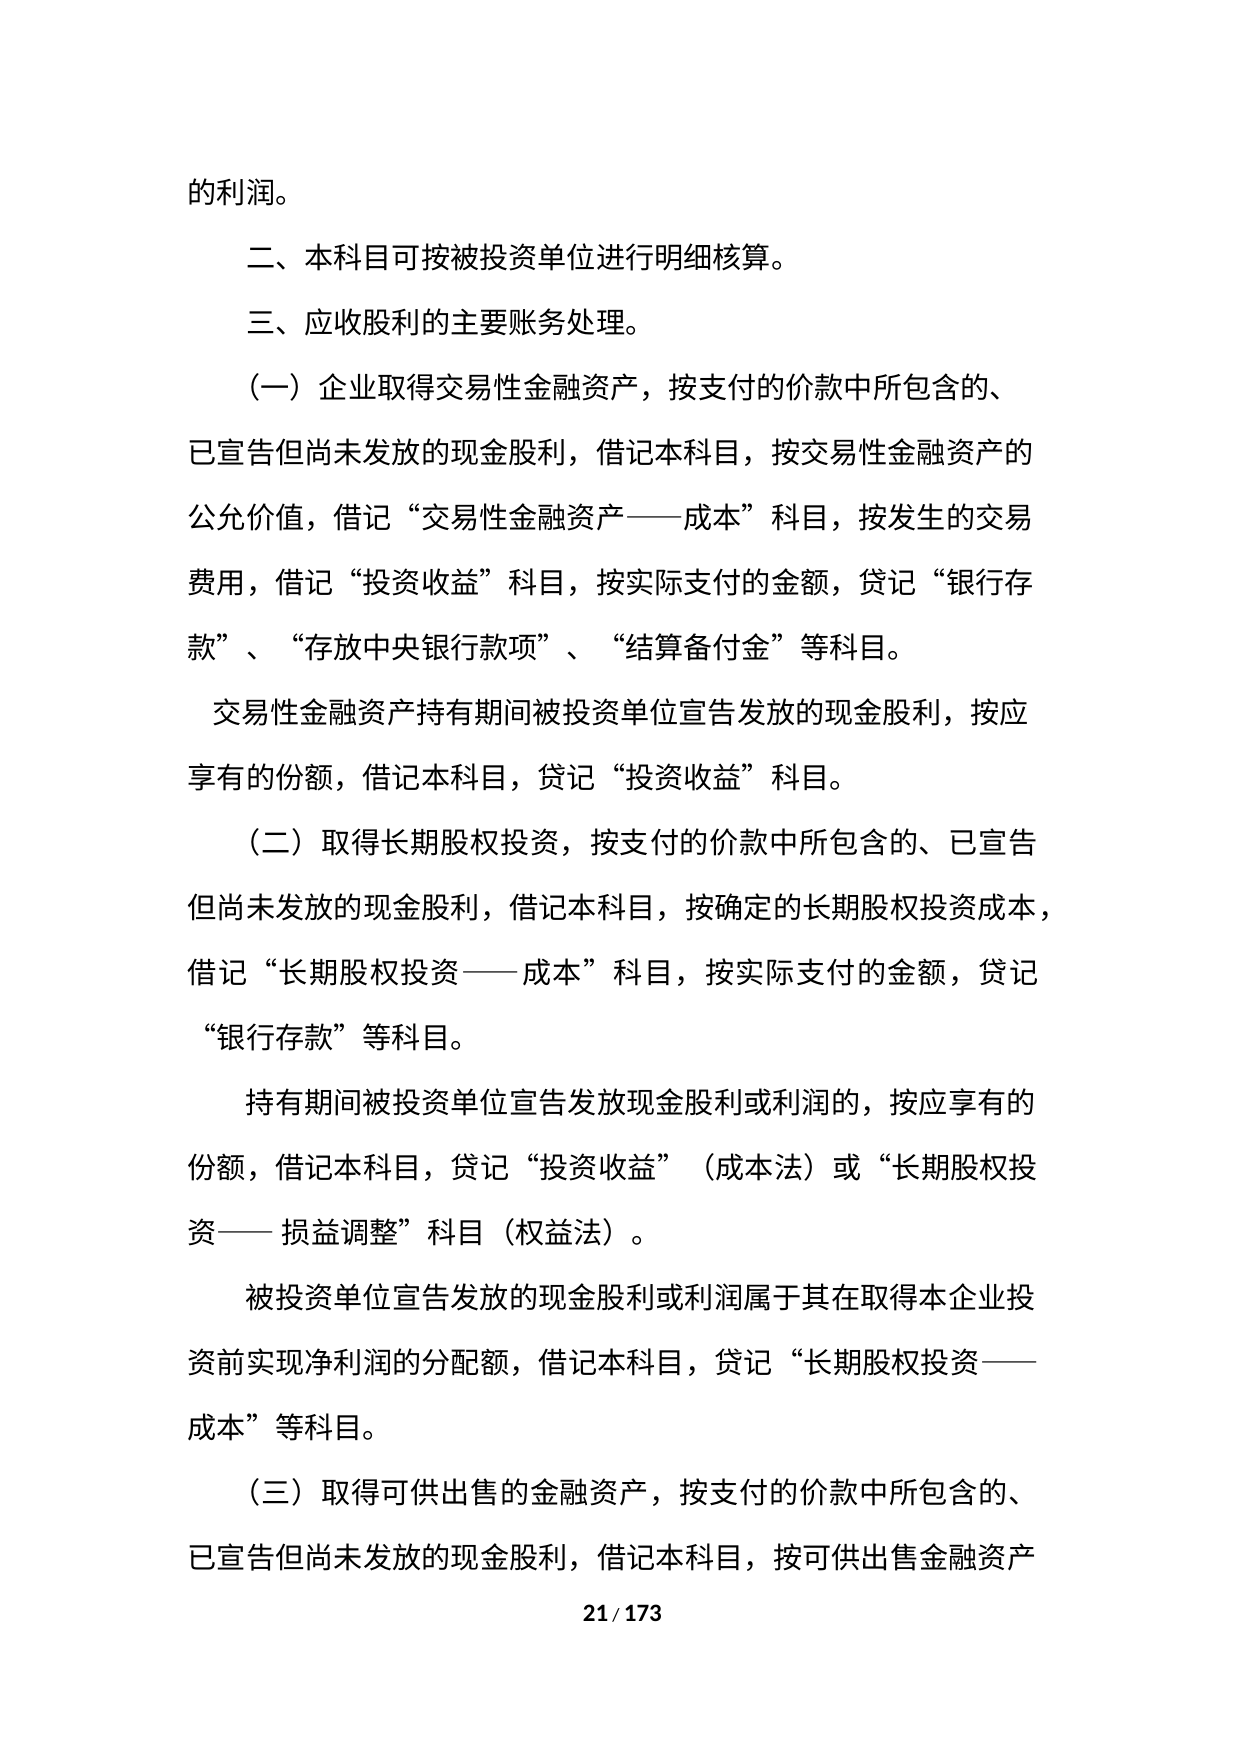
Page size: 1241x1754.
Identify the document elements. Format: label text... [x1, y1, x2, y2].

text 交易性金融资产持有期间被投资单位宣告发放的现金股利，按应 [187, 678, 1053, 743]
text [187, 158, 1038, 223]
text 二、本科目可按被投资单位进行明细核算。 [187, 223, 1053, 288]
text 持有期间被投资单位宣告发放现金股利或利润的，按应享有的份额，借记本科目，贷记“投资收益”（成本法）或“长期股权投资—— 损益调整”科目（权益法）。 [187, 1068, 1038, 1263]
text （一）企业取得交易性金融资产，按支付的价款中所包含的、已宣告但尚未发放的现金股利，借记本科目，按交易性金融资产的公允价值，借记“交易性金融资产——成本”科目，按发生的交易费用，借记“投资收益”科目，按实际支付的金额，贷记“银行存款”、“存放中央银行款项”、“结算备付金”等科目。 [187, 353, 1038, 678]
text 三、应收股利的主要账务处理。 [187, 288, 1053, 353]
text （二）取得长期股权投资，按支付的价款中所包含的、已宣告但尚未发放的现金股利，借记本科目，按确定的长期股权投资成本，借记“长期股权投资——成本”科目，按实际支付的金额，贷记“银行存款”等科目。 [187, 808, 1038, 1068]
text 享有的份额，借记本科目，贷记“投资收益”科目。 [187, 743, 1053, 808]
text 被投资单位宣告发放的现金股利或利润属于其在取得本企业投资前实现净利润的分配额，借记本科目，贷记“长期股权投资——成本”等科目。 [187, 1263, 1038, 1458]
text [187, 1458, 1038, 1588]
